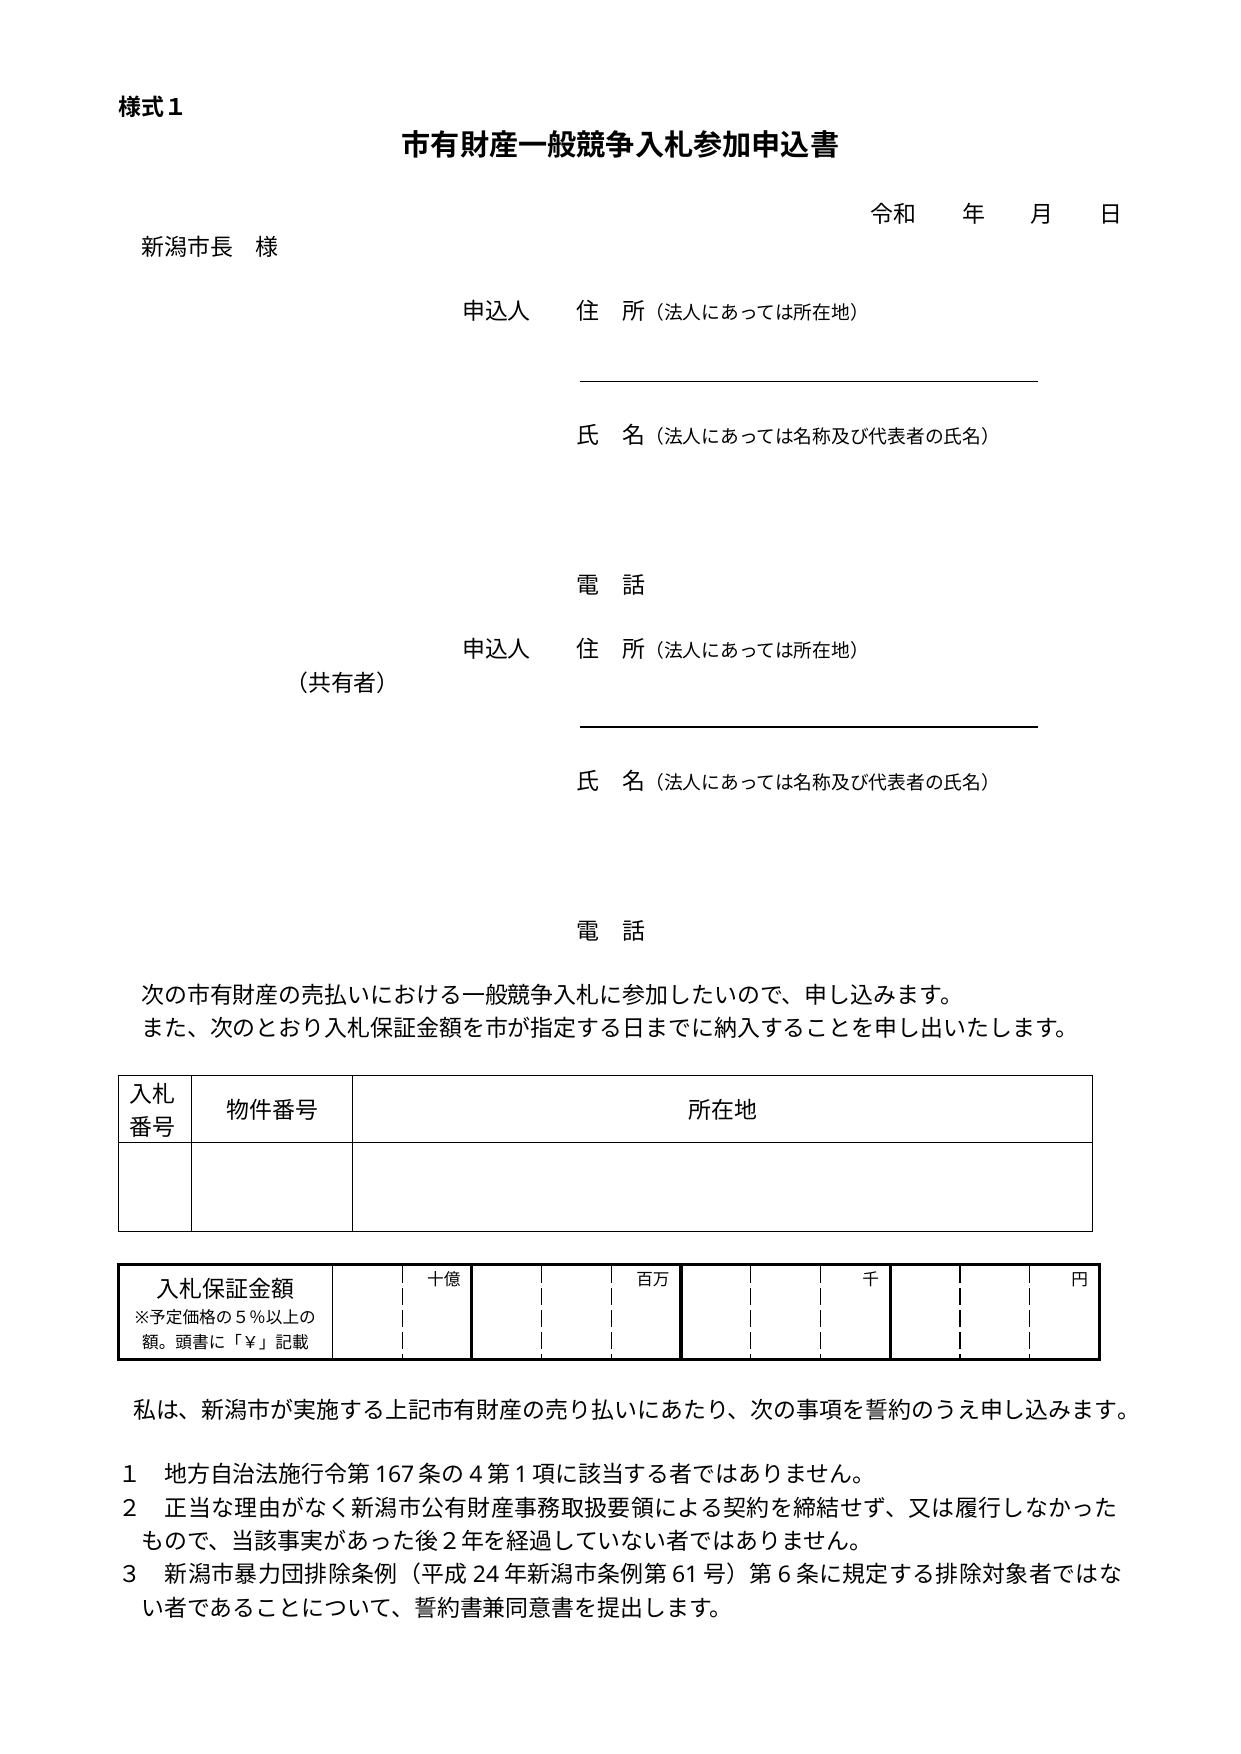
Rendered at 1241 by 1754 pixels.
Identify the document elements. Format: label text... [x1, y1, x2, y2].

text 令和 年 月 日 [118, 195, 1122, 229]
table_header 入札保証金額 ※予定価格の５％以上の額。頭書に「￥」記載 [120, 1266, 332, 1357]
table_header [333, 1266, 402, 1357]
text 電 話 [118, 567, 1122, 600]
text 次の市有財産の売払いにおける一般競争入札に参加したいので、申し込みます。 [118, 977, 1122, 1010]
table_header [892, 1266, 960, 1357]
table_header 千 [821, 1266, 889, 1357]
table_header [751, 1266, 821, 1357]
text 氏 名（法人にあっては名称及び代表者の氏名） [118, 417, 1122, 450]
text １ 地方自治法施行令第167条の4第1項に該当する者ではありません。 [118, 1456, 1122, 1490]
table_cell [192, 1143, 352, 1231]
table_header [473, 1266, 541, 1357]
text また、次のとおり入札保証金額を市が指定する日までに納入することを申し出いたします。 [118, 1010, 1122, 1043]
text 氏 名（法人にあっては名称及び代表者の氏名） [118, 763, 1122, 796]
text 申込人 住 所（法人にあっては所在地） [118, 293, 1122, 326]
text （共有者） [118, 664, 1122, 698]
table_header 所在地 [353, 1076, 1092, 1142]
table_header 十億 [402, 1266, 470, 1357]
text 電 話 [118, 913, 1122, 946]
text 私は、新潟市が実施する上記市有財産の売り払いにあたり、次の事項を誓約のうえ申し込みます。 [133, 1392, 1122, 1425]
table_header [541, 1266, 611, 1357]
table_cell [119, 1143, 191, 1231]
text ２ 正当な理由がなく新潟市公有財産事務取扱要領による契約を締結せず、又は履行しなかったもので、当該事実があった後２年を経過していない者ではありません。 [118, 1490, 1122, 1556]
text 申込人 住 所（法人にあっては所在地） [118, 631, 1122, 664]
table_cell [353, 1143, 1092, 1231]
text 新潟市長 様 [118, 229, 1122, 262]
table_header 入札 番号 [119, 1076, 191, 1142]
text ３ 新潟市暴力団排除条例（平成24年新潟市条例第61号）第6条に規定する排除対象者ではない者であることについて、誓約書兼同意書を提出します。 [118, 1556, 1122, 1623]
text 市有財産一般競争入札参加申込書 [118, 122, 1122, 164]
table_header 物件番号 [192, 1076, 352, 1142]
table_header 円 [1030, 1266, 1098, 1357]
text 様式１ [118, 89, 1122, 122]
table_header [683, 1266, 751, 1357]
table_header [960, 1266, 1030, 1357]
table_header 百万 [611, 1266, 679, 1357]
